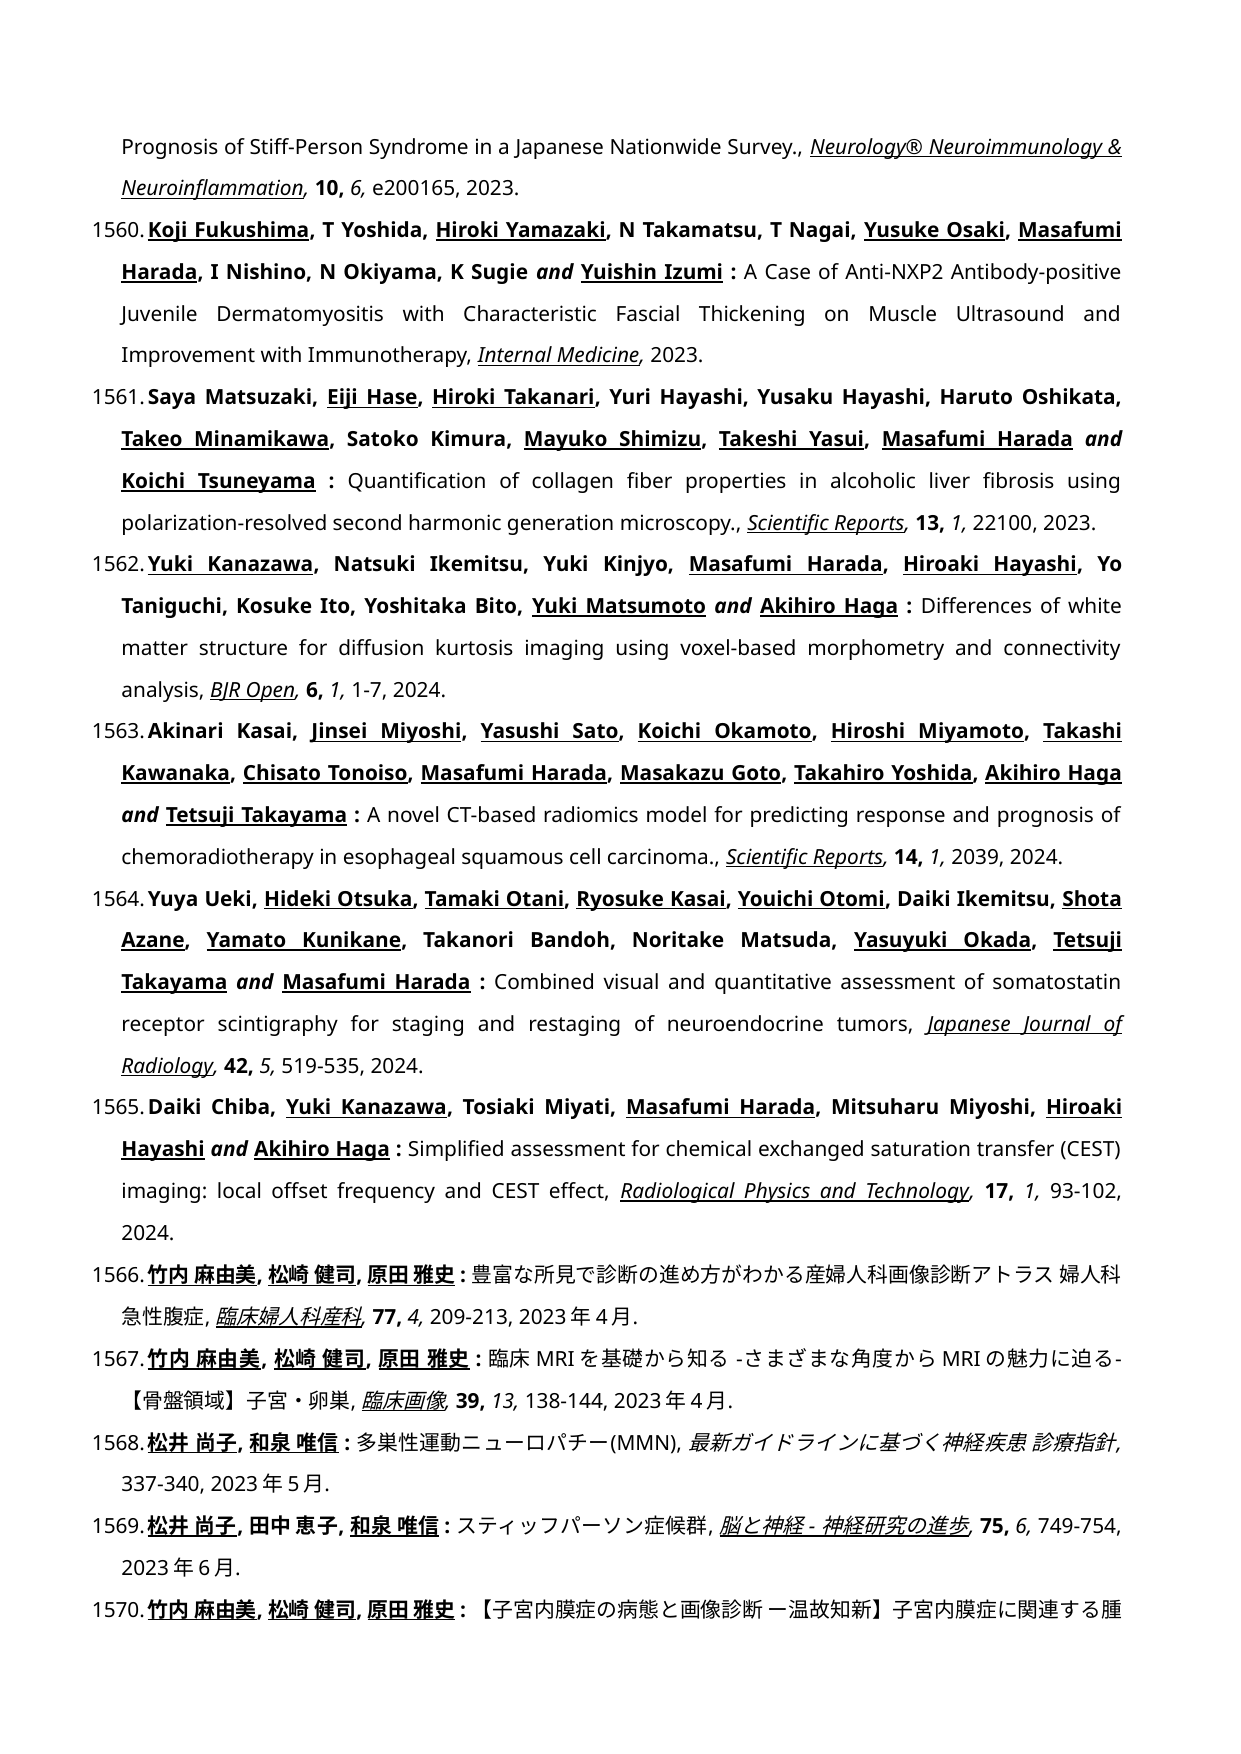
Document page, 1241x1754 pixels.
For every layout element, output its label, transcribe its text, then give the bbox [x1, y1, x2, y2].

list Daiki Chiba, Yuki Kanazawa, Tosiaki Miyati, Masafumi Harada, Mitsuharu Miyoshi, Hiroaki Hayashi and Akihiro Haga : Simplified assessment for chemical exchanged saturation transfer (CEST) imaging: local offset frequency and CEST effect, Radiological Physics and Technology, 17, 1, 93-102, 2024. [92, 1086, 1122, 1253]
list Yuya Ueki, Hideki Otsuka, Tamaki Otani, Ryosuke Kasai, Youichi Otomi, Daiki Ikemitsu, Shota Azane, Yamato Kunikane, Takanori Bandoh, Noritake Matsuda, Yasuyuki Okada, Tetsuji Takayama and Masafumi Harada : Combined visual and quantitative assessment of somatostatin receptor scintigraphy for staging and restaging of neuroendocrine tumors, Japanese Journal of Radiology, 42, 5, 519-535, 2024. [92, 877, 1122, 1086]
list Akinari Kasai, Jinsei Miyoshi, Yasushi Sato, Koichi Okamoto, Hiroshi Miyamoto, Takashi Kawanaka, Chisato Tonoiso, Masafumi Harada, Masakazu Goto, Takahiro Yoshida, Akihiro Haga and Tetsuji Takayama : A novel CT-based radiomics model for predicting response and prognosis of chemoradiotherapy in esophageal squamous cell carcinoma., Scientific Reports, 14, 1, 2039, 2024. [92, 710, 1122, 877]
list 松井 尚子, 和泉 唯信 : 多巣性運動ニューロパチー(MMN), 最新ガイドラインに基づく神経疾患 診療指針, 337-340, 2023年5月. [92, 1420, 1122, 1503]
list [92, 1587, 1122, 1629]
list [92, 125, 1122, 209]
list 竹内 麻由美, 松崎 健司, 原田 雅史 : 豊富な所見で診断の進め方がわかる産婦人科画像診断アトラス 婦人科急性腹症, 臨床婦人科産科, 77, 4, 209-213, 2023年4月. [92, 1253, 1122, 1336]
list Koji Fukushima, T Yoshida, Hiroki Yamazaki, N Takamatsu, T Nagai, Yusuke Osaki, Masafumi Harada, I Nishino, N Okiyama, K Sugie and Yuishin Izumi : A Case of Anti-NXP2 Antibody-positive Juvenile Dermatomyositis with Characteristic Fascial Thickening on Muscle Ultrasound and Improvement with Immunotherapy, Internal Medicine, 2023. [92, 209, 1122, 376]
list 松井 尚子, 田中 恵子, 和泉 唯信 : スティッフパーソン症候群, 脳と神経 - 神経研究の進歩, 75, 6, 749-754, 2023年6月. [92, 1503, 1122, 1587]
list Yuki Kanazawa, Natsuki Ikemitsu, Yuki Kinjyo, Masafumi Harada, Hiroaki Hayashi, Yo Taniguchi, Kosuke Ito, Yoshitaka Bito, Yuki Matsumoto and Akihiro Haga : Differences of white matter structure for diffusion kurtosis imaging using voxel-based morphometry and connectivity analysis, BJR Open, 6, 1, 1-7, 2024. [92, 543, 1122, 710]
list Saya Matsuzaki, Eiji Hase, Hiroki Takanari, Yuri Hayashi, Yusaku Hayashi, Haruto Oshikata, Takeo Minamikawa, Satoko Kimura, Mayuko Shimizu, Takeshi Yasui, Masafumi Harada and Koichi Tsuneyama : Quantification of collagen fiber properties in alcoholic liver fibrosis using polarization-resolved second harmonic generation microscopy., Scientific Reports, 13, 1, 22100, 2023. [92, 376, 1122, 543]
list 竹内 麻由美, 松崎 健司, 原田 雅史 : 臨床MRIを基礎から知る -さまざまな角度からMRIの魅力に迫る-【骨盤領域】子宮・卵巣, 臨床画像, 39, 13, 138-144, 2023年4月. [92, 1336, 1122, 1420]
